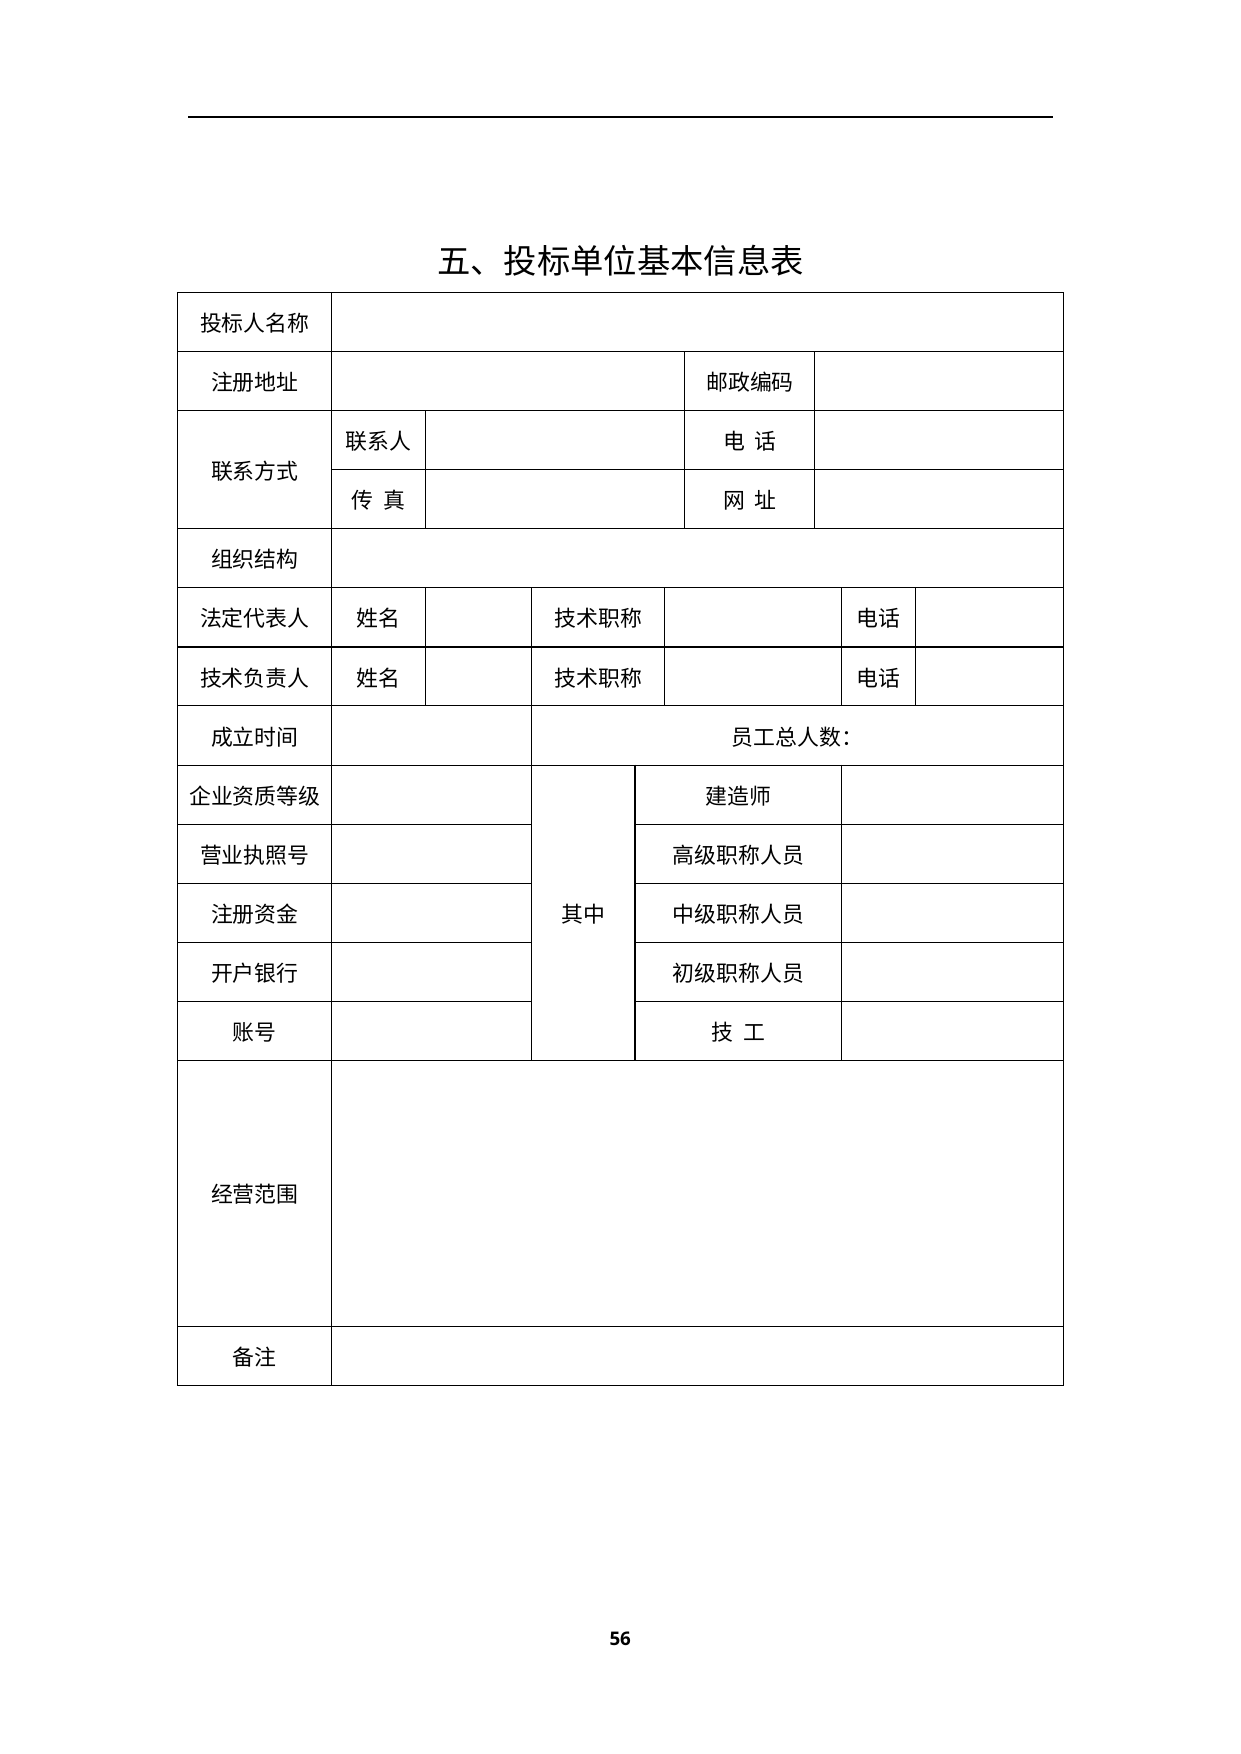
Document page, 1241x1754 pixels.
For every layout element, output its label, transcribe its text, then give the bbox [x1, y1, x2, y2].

table_cell 法定代表人 [178, 588, 331, 646]
table_cell 技术职称 [532, 588, 664, 646]
table_cell [332, 766, 531, 823]
table_cell 其中 [532, 766, 634, 1060]
table_cell 中级职称人员 [636, 884, 841, 942]
table_cell 传 真 [332, 470, 425, 528]
table_header [332, 293, 1063, 351]
table_cell [842, 825, 1063, 883]
table_cell 姓名 [332, 588, 425, 646]
table_cell 组织结构 [178, 529, 331, 587]
table_cell 账号 [178, 1002, 331, 1060]
table_cell 高级职称人员 [636, 825, 841, 883]
table_cell [842, 943, 1063, 1001]
table_cell 联系方式 [178, 411, 331, 528]
table_header 投标人名称 [178, 293, 331, 351]
table_cell 电话 [842, 648, 915, 705]
table_cell [332, 529, 1063, 587]
table_cell 邮政编码 [685, 352, 814, 410]
table_cell 初级职称人员 [636, 943, 841, 1001]
table_cell [815, 352, 1063, 410]
table_cell [426, 470, 684, 528]
table_cell 姓名 [332, 648, 425, 705]
table_cell [665, 588, 841, 646]
table_cell [842, 766, 1063, 823]
table_cell [815, 411, 1063, 469]
text 五、投标单位基本信息表 [187, 227, 1053, 292]
table_cell 注册地址 [178, 352, 331, 410]
table_cell [916, 648, 1063, 705]
table_cell [426, 411, 684, 469]
table_cell [815, 470, 1063, 528]
table_cell 网 址 [685, 470, 814, 528]
table_cell [332, 1061, 1063, 1326]
table_cell 联系人 [332, 411, 425, 469]
table_cell [332, 884, 531, 942]
table_cell [332, 1327, 1063, 1385]
table_cell [842, 1002, 1063, 1060]
table_cell 开户银行 [178, 943, 331, 1001]
table_cell [426, 648, 531, 705]
table_cell [332, 352, 684, 410]
table_cell 建造师 [636, 766, 841, 823]
table_cell 电 话 [685, 411, 814, 469]
table_cell [426, 588, 531, 646]
table_cell [842, 884, 1063, 942]
table_cell [332, 1002, 531, 1060]
table_cell [332, 706, 531, 764]
table_cell 技 工 [636, 1002, 841, 1060]
table_cell 电话 [842, 588, 915, 646]
table_cell 员工总人数： [532, 706, 1063, 764]
table_cell 技术负责人 [178, 648, 331, 705]
table_cell 注册资金 [178, 884, 331, 942]
table_cell 备注 [178, 1327, 331, 1385]
table_cell 营业执照号 [178, 825, 331, 883]
table_cell 成立时间 [178, 706, 331, 764]
table_cell [332, 943, 531, 1001]
table_cell 经营范围 [178, 1061, 331, 1326]
table_cell 企业资质等级 [178, 766, 331, 823]
table_cell 技术职称 [532, 648, 664, 705]
table_cell [332, 825, 531, 883]
table_cell [916, 588, 1063, 646]
table_cell [665, 648, 841, 705]
